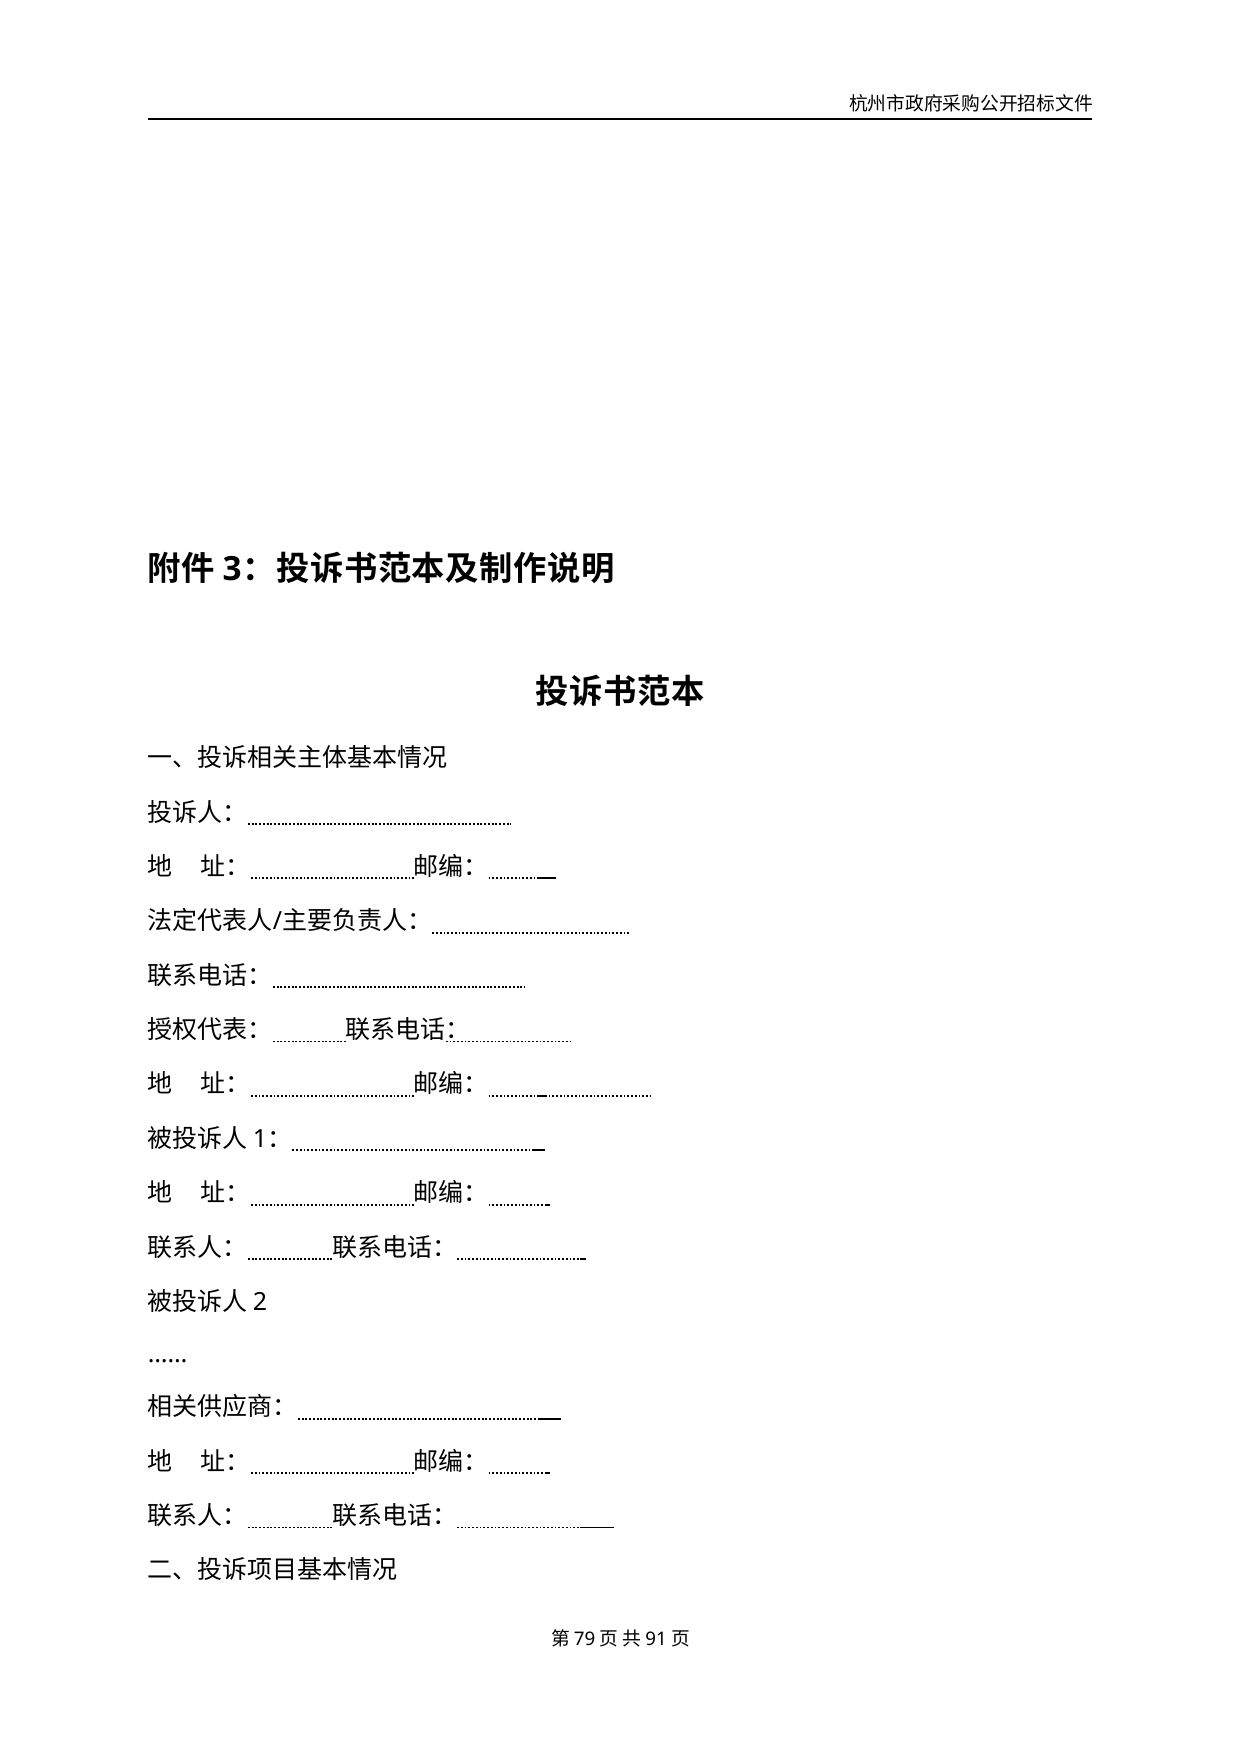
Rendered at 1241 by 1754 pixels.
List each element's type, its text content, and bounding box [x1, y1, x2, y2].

text 地 址： 邮编： [148, 1064, 1092, 1100]
text …… [148, 1336, 1092, 1370]
text 附件3：投诉书范本及制作说明 [148, 542, 1092, 590]
text 二、投诉项目基本情况 [148, 1550, 1092, 1586]
text 被投诉人1： [148, 1118, 1092, 1154]
text 相关供应商： [148, 1387, 1092, 1423]
text 联系电话： [148, 955, 1092, 991]
text 法定代表人/主要负责人： [148, 901, 1092, 937]
text 地 址： 邮编： [148, 1173, 1092, 1209]
text 授权代表： 联系电话： [148, 1009, 1092, 1046]
text 被投诉人2 [148, 1281, 1092, 1318]
text 地 址： 邮编： [148, 1441, 1092, 1477]
text 投诉人： [148, 792, 1092, 828]
text 联系人： 联系电话： [148, 1496, 1092, 1532]
text 联系人： 联系电话： [148, 1227, 1092, 1263]
text 投诉书范本 [148, 665, 1092, 713]
text 地 址： 邮编： [148, 846, 1092, 883]
text 一、投诉相关主体基本情况 [148, 738, 1092, 774]
